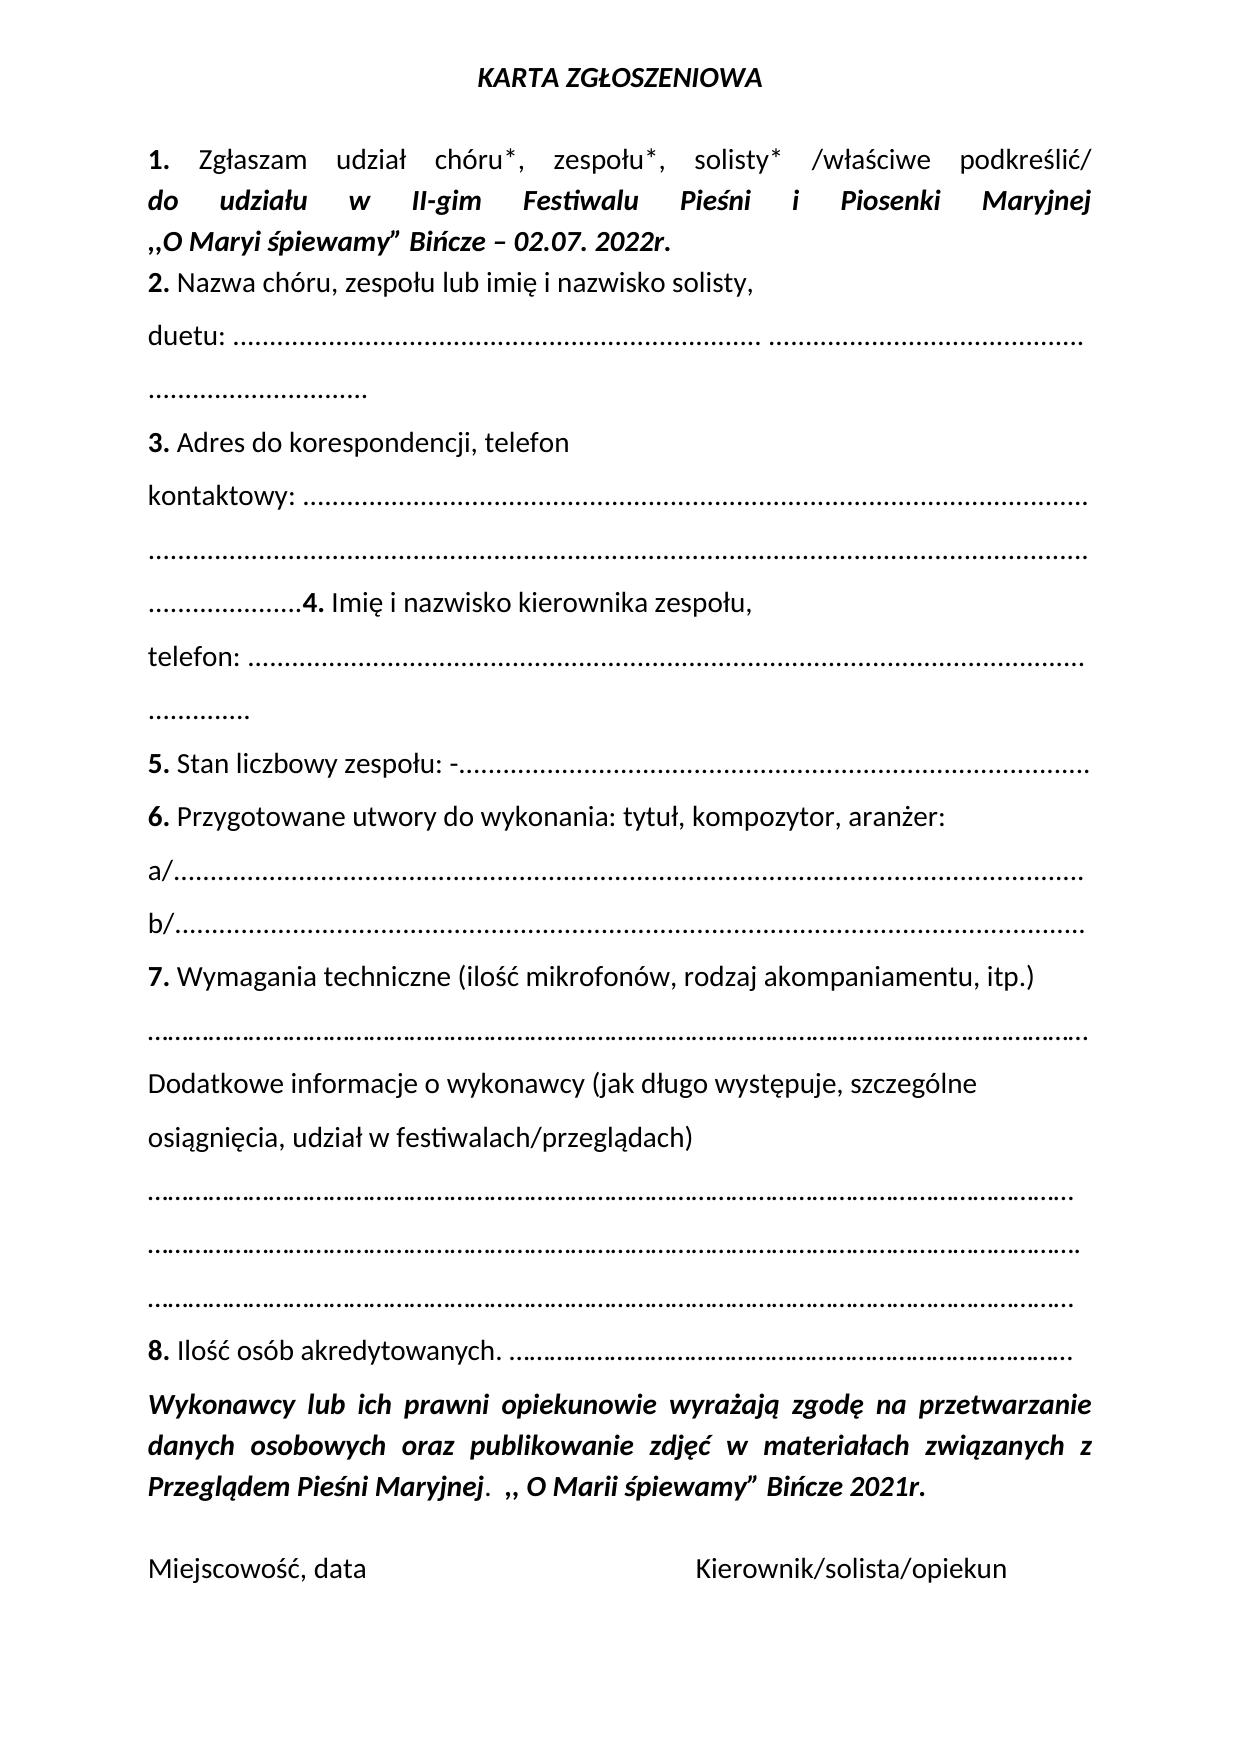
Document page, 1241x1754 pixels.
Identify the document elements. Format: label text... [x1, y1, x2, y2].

text 2. Nazwa chóru, zespołu lub imię i nazwisko solisty, duetu: ........................................................................ ......................................................................... [148, 264, 1093, 406]
text Miejscowość, data Kierownik/solista/opiekun [148, 1550, 1093, 1585]
text Wykonawcy lub ich prawni opiekunowie wyrażają zgodę na przetwarzanie danych osobowych oraz publikowanie zdjęć w materiałach związanych z Przeglądem Pieśni Maryjnej. ,, O Marii śpiewamy” Bińcze 2021r. [148, 1386, 1093, 1503]
text KARTA ZGŁOSZENIOWA [148, 59, 1093, 95]
text 1. Zgłaszam udział chóru*, zespołu*, solisty* /właściwe podkreślić/ do udziału w II-gim Festiwalu Pieśni i Piosenki Maryjnej ,,O Maryi śpiewamy” Bińcze – 02.07. 2022r. [148, 141, 1093, 258]
text 5. Stan liczbowy zespołu: -...................................................................................... [148, 745, 1093, 780]
text 6. Przygotowane utwory do wykonania: tytuł, kompozytor, aranżer: a/............................................................................................................................b/............................................................................................................................7. Wymagania techniczne (ilość mikrofonów, rodzaj akompaniamentu, itp.) ……………………………………………………………………………………………….……….…………………Dodatkowe informacje o wykonawcy (jak długo występuje, szczególne osiągnięcia, udział w festiwalach/przeglądach) ………………………………………………………………………………………………………………………… …………………………………………………………………………………………………………………………. ………………………………………………………………………………………………………………………… [148, 798, 1093, 1315]
text 8. Ilość osób akredytowanych. ………………………………………………………………………… [148, 1332, 1093, 1368]
text 3. Adres do korespondencji, telefon kontaktowy: ................................................................................................................................................................................................................................................................4. Imię i nazwisko kierownika zespołu, telefon: ................................................................................................................................ [148, 424, 1093, 727]
